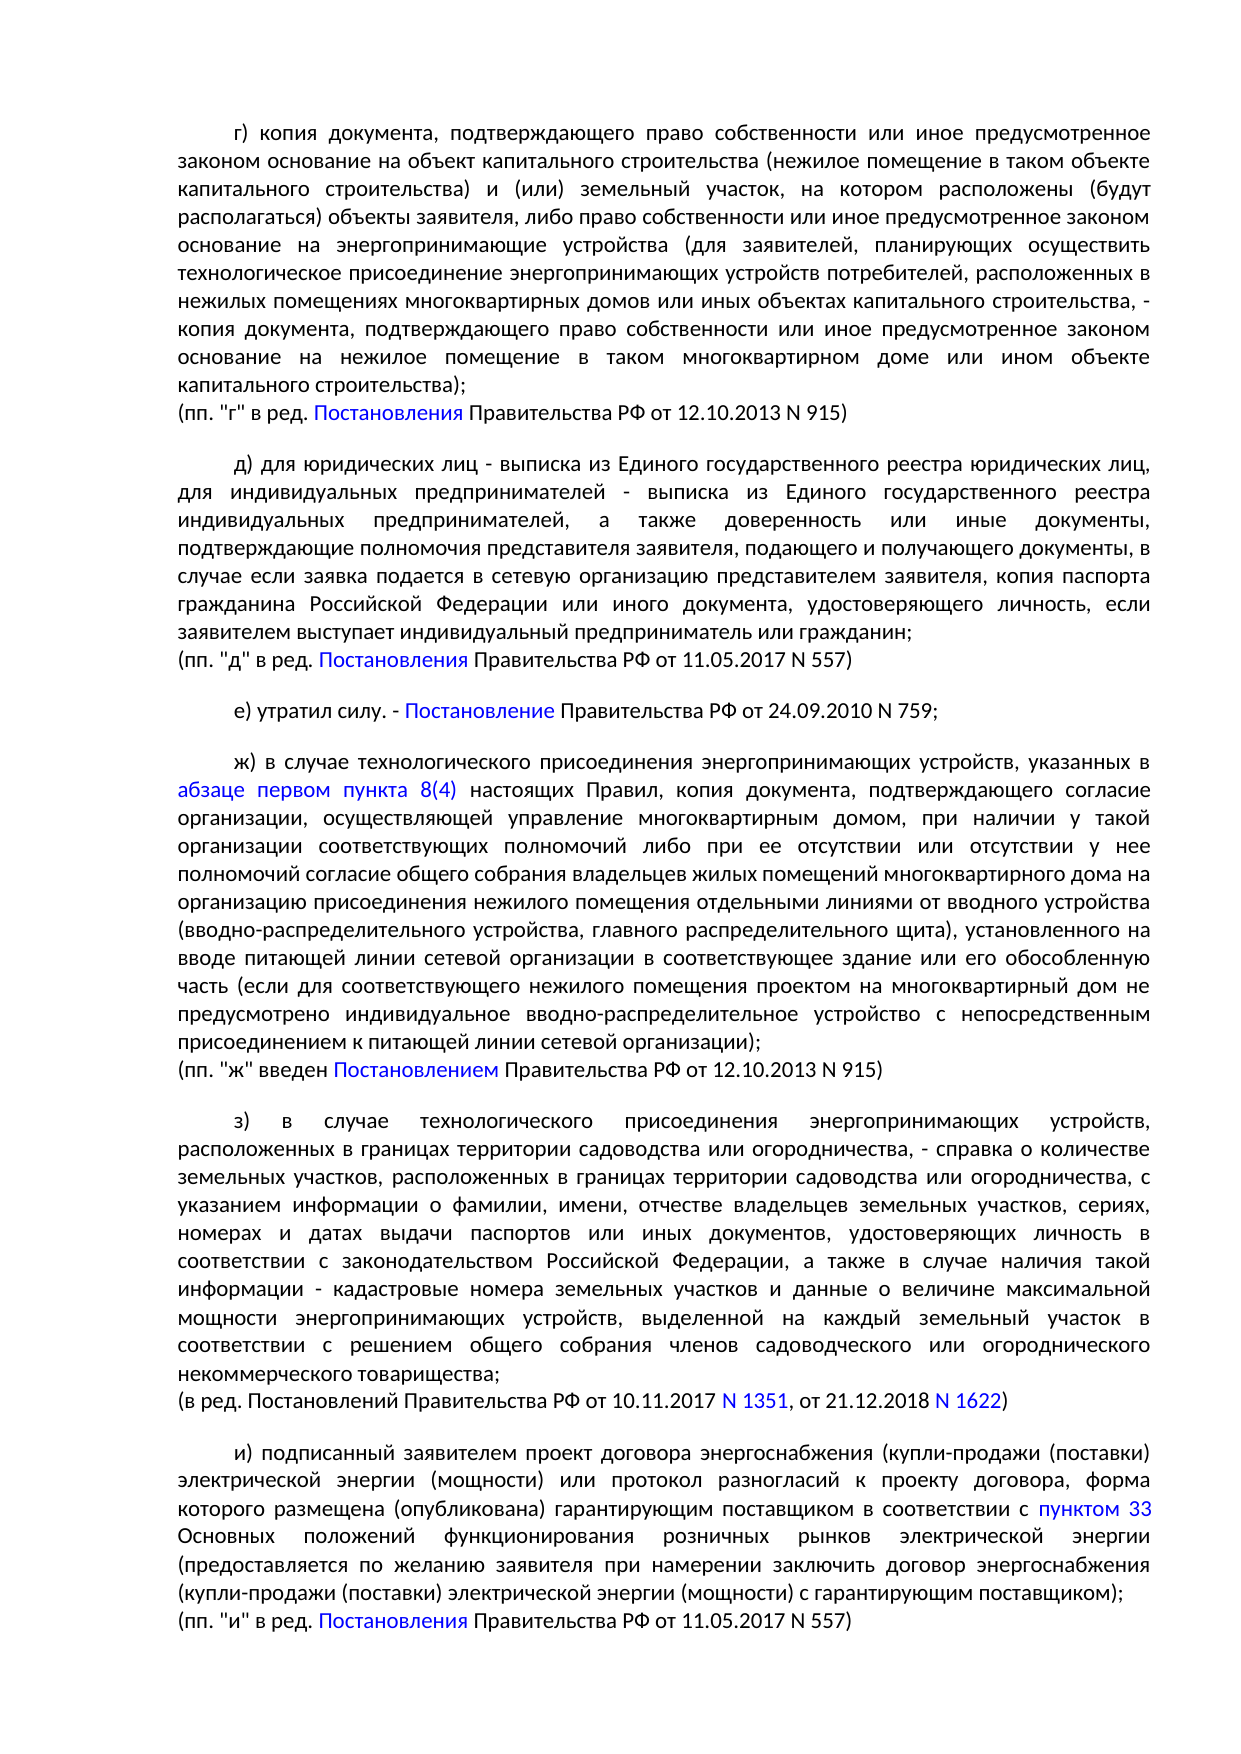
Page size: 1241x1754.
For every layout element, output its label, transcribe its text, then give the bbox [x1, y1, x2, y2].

text (пп. "г" в ред. Постановления Правительства РФ от 12.10.2013 N 915) [177, 398, 1152, 426]
text (пп. "и" в ред. Постановления Правительства РФ от 11.05.2017 N 557) [177, 1606, 1152, 1634]
text д) для юридических лиц - выписка из Единого государственного реестра юридических лиц, для индивидуальных предпринимателей - выписка из Единого государственного реестра индивидуальных предпринимателей, а также доверенность или иные документы, подтверждающие полномочия представителя заявителя, подающего и получающего документы, в случае если заявка подается в сетевую организацию представителем заявителя, копия паспорта гражданина Российской Федерации или иного документа, удостоверяющего личность, если заявителем выступает индивидуальный предприниматель или гражданин; [177, 449, 1152, 645]
text (пп. "д" в ред. Постановления Правительства РФ от 11.05.2017 N 557) [177, 645, 1152, 673]
text ж) в случае технологического присоединения энергопринимающих устройств, указанных в абзаце первом пункта 8(4) настоящих Правил, копия документа, подтверждающего согласие организации, осуществляющей управление многоквартирным домом, при наличии у такой организации соответствующих полномочий либо при ее отсутствии или отсутствии у нее полномочий согласие общего собрания владельцев жилых помещений многоквартирного дома на организацию присоединения нежилого помещения отдельными линиями от вводного устройства (вводно-распределительного устройства, главного распределительного щита), установленного на вводе питающей линии сетевой организации в соответствующее здание или его обособленную часть (если для соответствующего нежилого помещения проектом на многоквартирный дом не предусмотрено индивидуальное вводно-распределительное устройство с непосредственным присоединением к питающей линии сетевой организации); [177, 747, 1152, 1056]
text з) в случае технологического присоединения энергопринимающих устройств, расположенных в границах территории садоводства или огородничества, - справка о количестве земельных участков, расположенных в границах территории садоводства или огородничества, с указанием информации о фамилии, имени, отчестве владельцев земельных участков, сериях, номерах и датах выдачи паспортов или иных документов, удостоверяющих личность в соответствии с законодательством Российской Федерации, а также в случае наличия такой информации - кадастровые номера земельных участков и данные о величине максимальной мощности энергопринимающих устройств, выделенной на каждый земельный участок в соответствии с решением общего собрания членов садоводческого или огороднического некоммерческого товарищества; [177, 1106, 1152, 1387]
text е) утратил силу. - Постановление Правительства РФ от 24.09.2010 N 759; [177, 696, 1152, 724]
text (в ред. Постановлений Правительства РФ от 10.11.2017 N 1351, от 21.12.2018 N 1622) [177, 1387, 1152, 1415]
text г) копия документа, подтверждающего право собственности или иное предусмотренное законом основание на объект капитального строительства (нежилое помещение в таком объекте капитального строительства) и (или) земельный участок, на котором расположены (будут располагаться) объекты заявителя, либо право собственности или иное предусмотренное законом основание на энергопринимающие устройства (для заявителей, планирующих осуществить технологическое присоединение энергопринимающих устройств потребителей, расположенных в нежилых помещениях многоквартирных домов или иных объектах капитального строительства, - копия документа, подтверждающего право собственности или иное предусмотренное законом основание на нежилое помещение в таком многоквартирном доме или ином объекте капитального строительства); [177, 118, 1152, 398]
text (пп. "ж" введен Постановлением Правительства РФ от 12.10.2013 N 915) [177, 1056, 1152, 1083]
text и) подписанный заявителем проект договора энергоснабжения (купли-продажи (поставки) электрической энергии (мощности) или протокол разногласий к проекту договора, форма которого размещена (опубликована) гарантирующим поставщиком в соответствии с пунктом 33 Основных положений функционирования розничных рынков электрической энергии (предоставляется по желанию заявителя при намерении заключить договор энергоснабжения (купли-продажи (поставки) электрической энергии (мощности) с гарантирующим поставщиком); [177, 1438, 1152, 1606]
